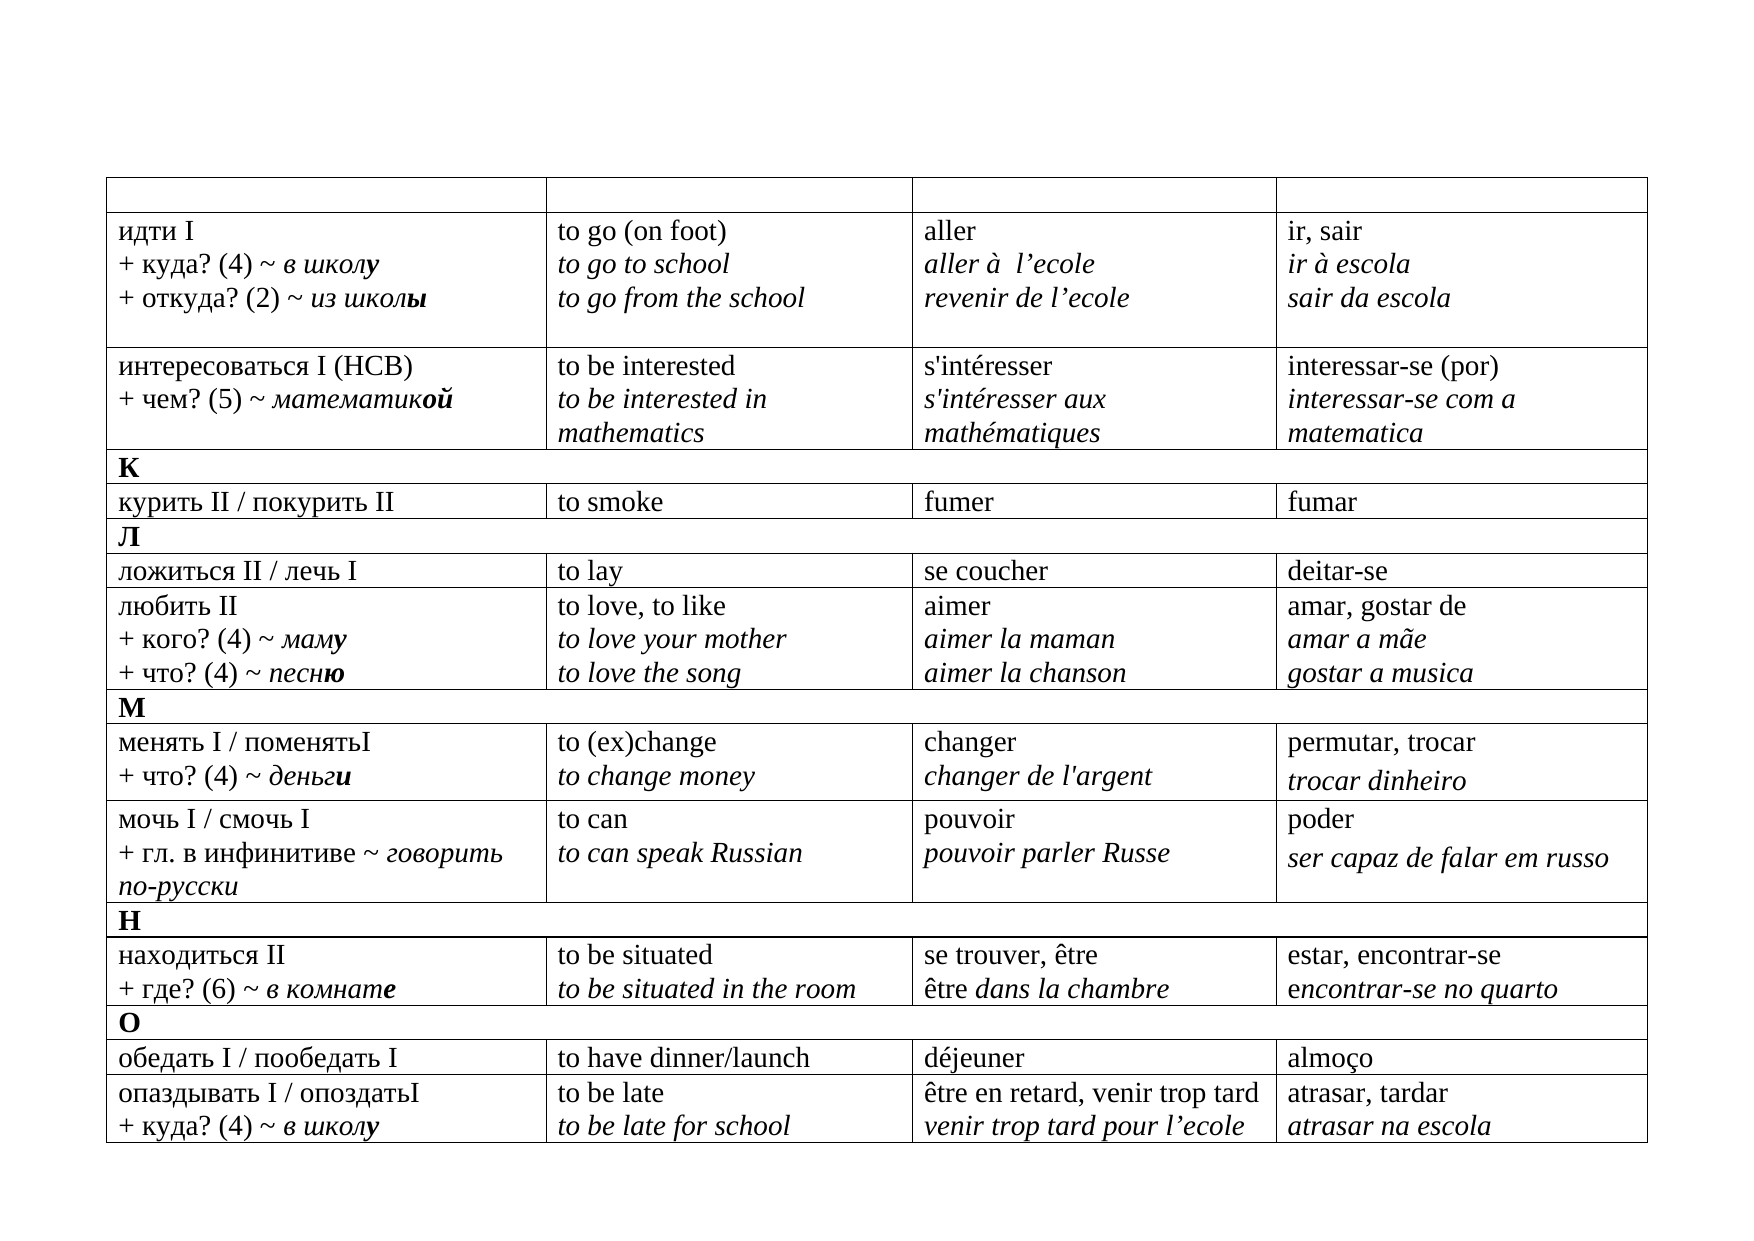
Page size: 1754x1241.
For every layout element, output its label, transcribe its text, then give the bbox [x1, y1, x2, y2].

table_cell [1277, 178, 1647, 212]
table_cell aller aller à l’ecole revenir de l’ecole [913, 213, 1276, 347]
table_cell Н [107, 903, 1647, 936]
table_cell курить II / покурить II [107, 484, 546, 518]
table_cell to be situated to be situated in the room [547, 938, 912, 1004]
table_cell se coucher [913, 554, 1276, 587]
table_cell fumar [1277, 484, 1647, 518]
table_cell s'intéresser s'intéresser aux mathématiques [913, 348, 1276, 449]
table_cell to smoke [547, 484, 912, 518]
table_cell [107, 178, 546, 212]
table_cell to (ex)change to change money [547, 724, 912, 800]
table_cell poder ser capaz de falar em russo [1277, 801, 1647, 902]
table_cell Л [107, 519, 1647, 552]
table_cell К [107, 450, 1647, 483]
table_cell to love, to like to love your mother to love the song [547, 588, 912, 689]
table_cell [547, 178, 912, 212]
table_cell amar, gostar de amar a mãe gostar a musica [1277, 588, 1647, 689]
table_cell to be interested to be interested in mathematics [547, 348, 912, 449]
table_cell любить II + кого? (4) ~ маму + что? (4) ~ песню [107, 588, 546, 689]
table_cell almoço [1277, 1040, 1647, 1074]
table_cell aimer aimer la maman aimer la chanson [913, 588, 1276, 689]
table_cell déjeuner [913, 1040, 1276, 1074]
table_cell estar, encontrar-se encontrar-se no quarto [1277, 938, 1647, 1004]
table_cell обедать I / пообедать I [107, 1040, 546, 1074]
table_cell to lay [547, 554, 912, 587]
table_cell ложиться II / лечь I [107, 554, 546, 587]
table_cell se trouver, être être dans la chambre [913, 938, 1276, 1004]
table_cell интересоваться I (НСВ) + чем? (5) ~ математикой [107, 348, 546, 449]
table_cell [913, 178, 1276, 212]
table_cell deitar-se [1277, 554, 1647, 587]
table_cell être en retard, venir trop tard venir trop tard pour l’ecole [913, 1075, 1276, 1142]
table_cell changer changer de l'argent [913, 724, 1276, 800]
table_cell находиться II + где? (6) ~ в комнате [107, 938, 546, 1004]
table_cell мочь I / смочь I + гл. в инфинитиве ~ говорить по-русски [107, 801, 546, 902]
table_cell идти I + куда? (4) ~ в школу + откуда? (2) ~ из школы [107, 213, 546, 347]
table_cell to be late to be late for school [547, 1075, 912, 1142]
table_cell to can to can speak Russian [547, 801, 912, 902]
table_cell ir, sair ir à escola sair da escola [1277, 213, 1647, 347]
table_cell to have dinner/launch [547, 1040, 912, 1074]
table_cell fumer [913, 484, 1276, 518]
table_cell interessar-se (por) interessar-se com a matematica [1277, 348, 1647, 449]
table_cell atrasar, tardar atrasar na escola [1277, 1075, 1647, 1142]
table_cell permutar, trocar trocar dinheiro [1277, 724, 1647, 800]
table_cell менять I / поменятьI + что? (4) ~ деньги [107, 724, 546, 800]
table_cell to go (on foot) to go to school to go from the school [547, 213, 912, 347]
table_cell pouvoir pouvoir parler Russe [913, 801, 1276, 902]
table_cell О [107, 1006, 1647, 1039]
table_cell М [107, 690, 1647, 723]
table_cell опаздывать I / опоздатьI + куда? (4) ~ в школу [107, 1075, 546, 1142]
